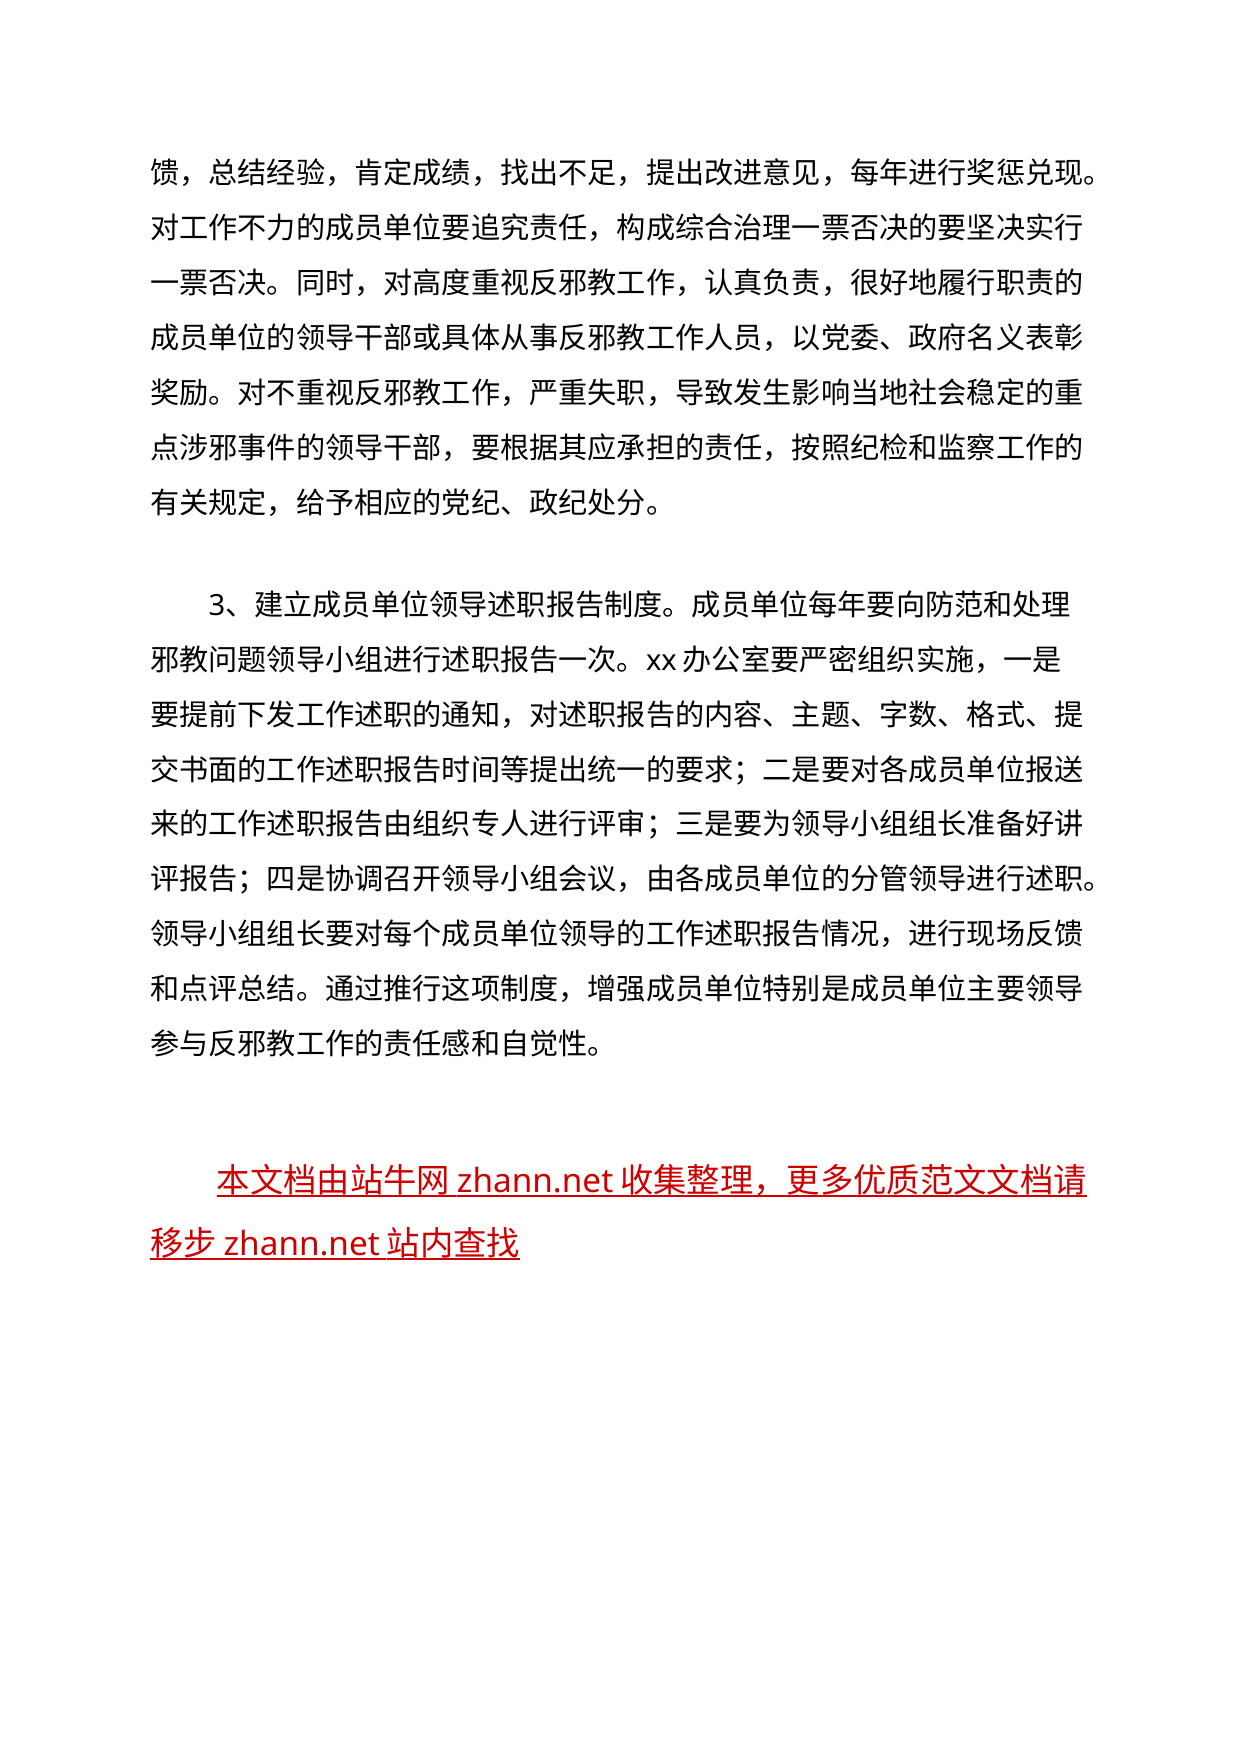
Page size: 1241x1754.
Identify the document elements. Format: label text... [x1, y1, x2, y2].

text 本文档由站牛网zhann.net收集整理，更多优质范文文档请移步zhann.net站内查找 [150, 1153, 1090, 1265]
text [150, 150, 1090, 522]
text 3、建立成员单位领导述职报告制度。成员单位每年要向防范和处理邪教问题领导小组进行述职报告一次。xx办公室要严密组织实施，一是要提前下发工作述职的通知，对述职报告的内容、主题、字数、格式、提交书面的工作述职报告时间等提出统一的要求；二是要对各成员单位报送来的工作述职报告由组织专人进行评审；三是要为领导小组组长准备好讲评报告；四是协调召开领导小组会议，由各成员单位的分管领导进行述职。领导小组组长要对每个成员单位领导的工作述职报告情况，进行现场反馈和点评总结。通过推行这项制度，增强成员单位特别是成员单位主要领导参与反邪教工作的责任感和自觉性。 [150, 581, 1090, 1063]
